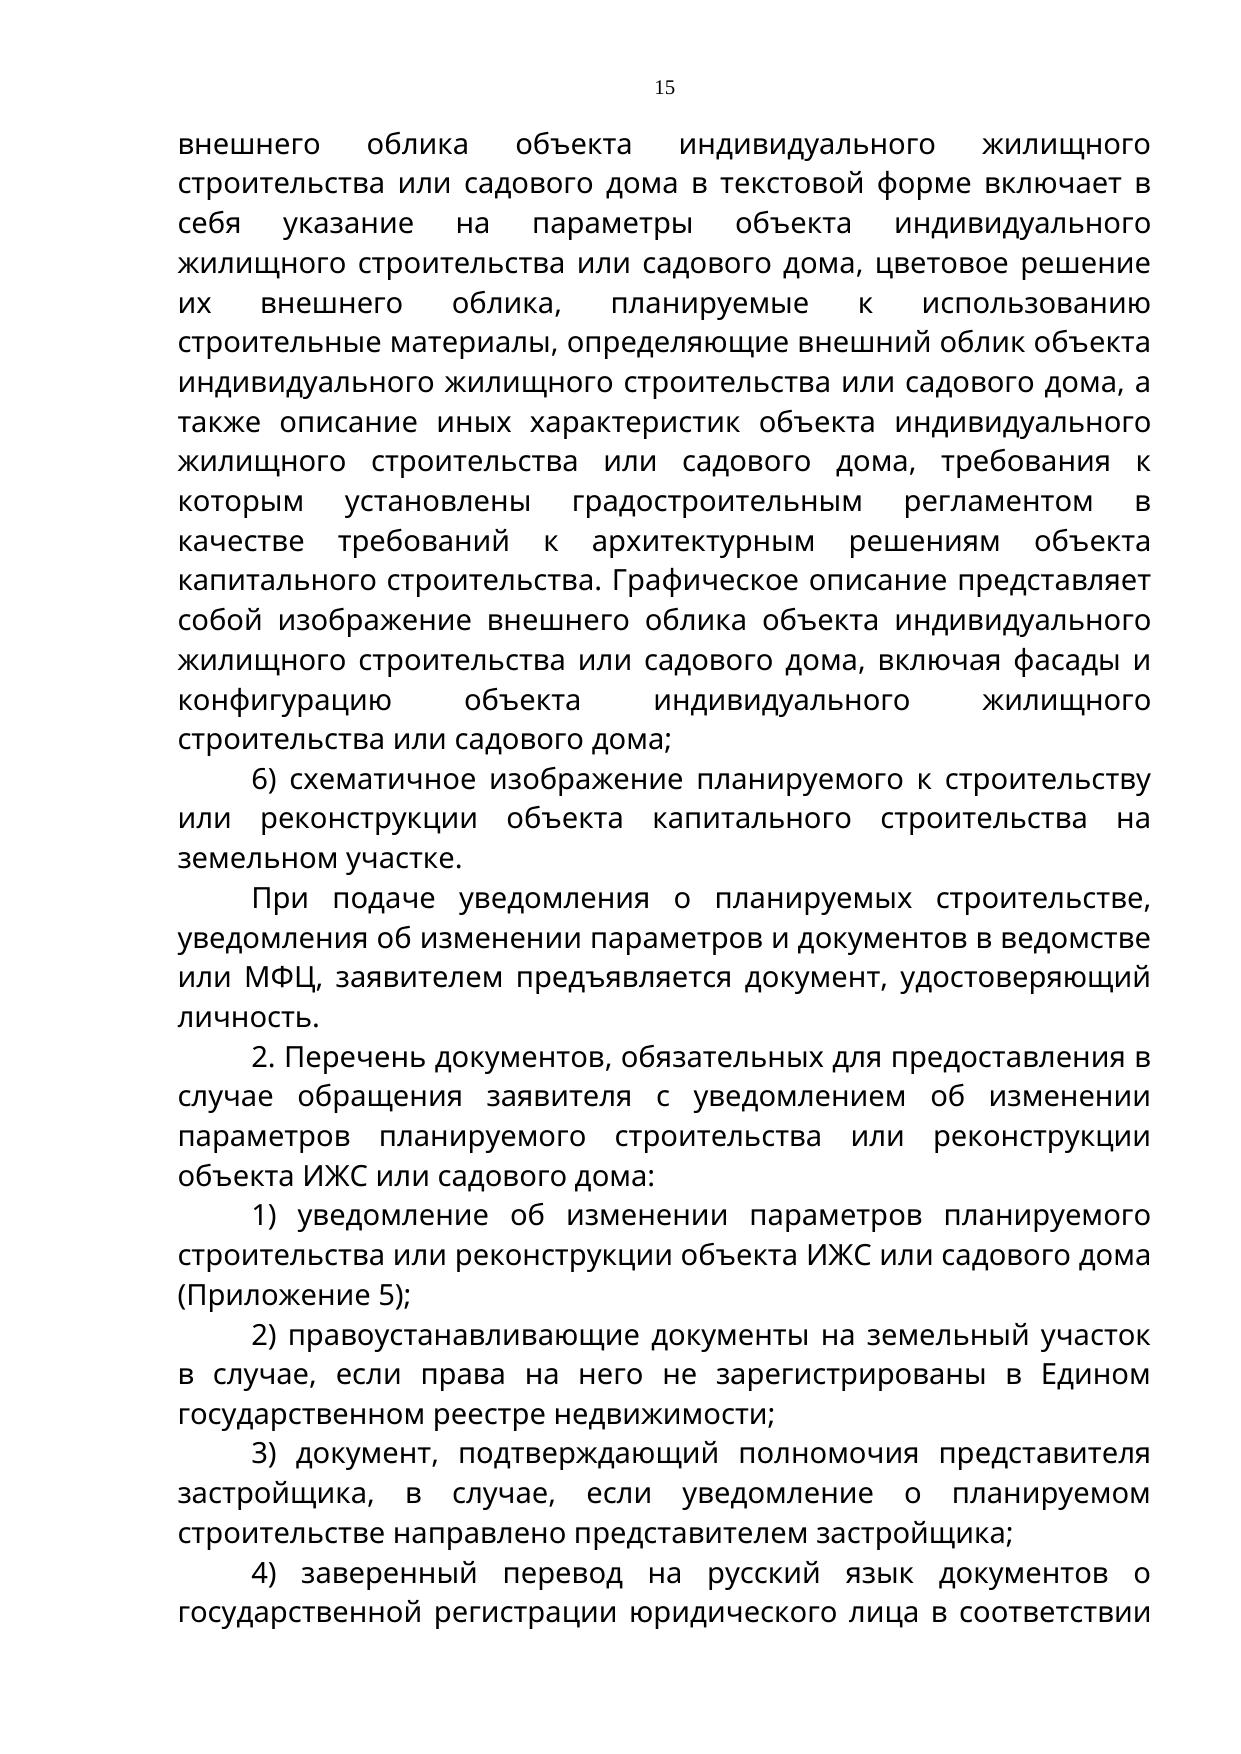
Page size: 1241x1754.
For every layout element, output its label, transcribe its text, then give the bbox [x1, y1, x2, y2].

list При подаче уведомления о планируемых строительстве, уведомления об изменении параметров и документов в ведомстве или МФЦ, заявителем предъявляется документ, удостоверяющий личность. [177, 877, 1152, 1036]
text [177, 1552, 1152, 1631]
text 3) документ, подтверждающий полномочия представителя застройщика, в случае, если уведомление о планируемом строительстве направлено представителем застройщика; [177, 1433, 1152, 1552]
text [177, 123, 1152, 758]
text 6) схематичное изображение планируемого к строительству или реконструкции объекта капитального строительства на земельном участке. [177, 758, 1152, 877]
text 2) правоустанавливающие документы на земельный участок в случае, если права на него не зарегистрированы в Едином государственном реестре недвижимости; [177, 1314, 1152, 1433]
text 1) уведомление об изменении параметров планируемого строительства или реконструкции объекта ИЖС или садового дома (Приложение 5); [177, 1195, 1152, 1314]
text 2. Перечень документов, обязательных для предоставления в случае обращения заявителя с уведомлением об изменении параметров планируемого строительства или реконструкции объекта ИЖС или садового дома: [177, 1036, 1152, 1195]
